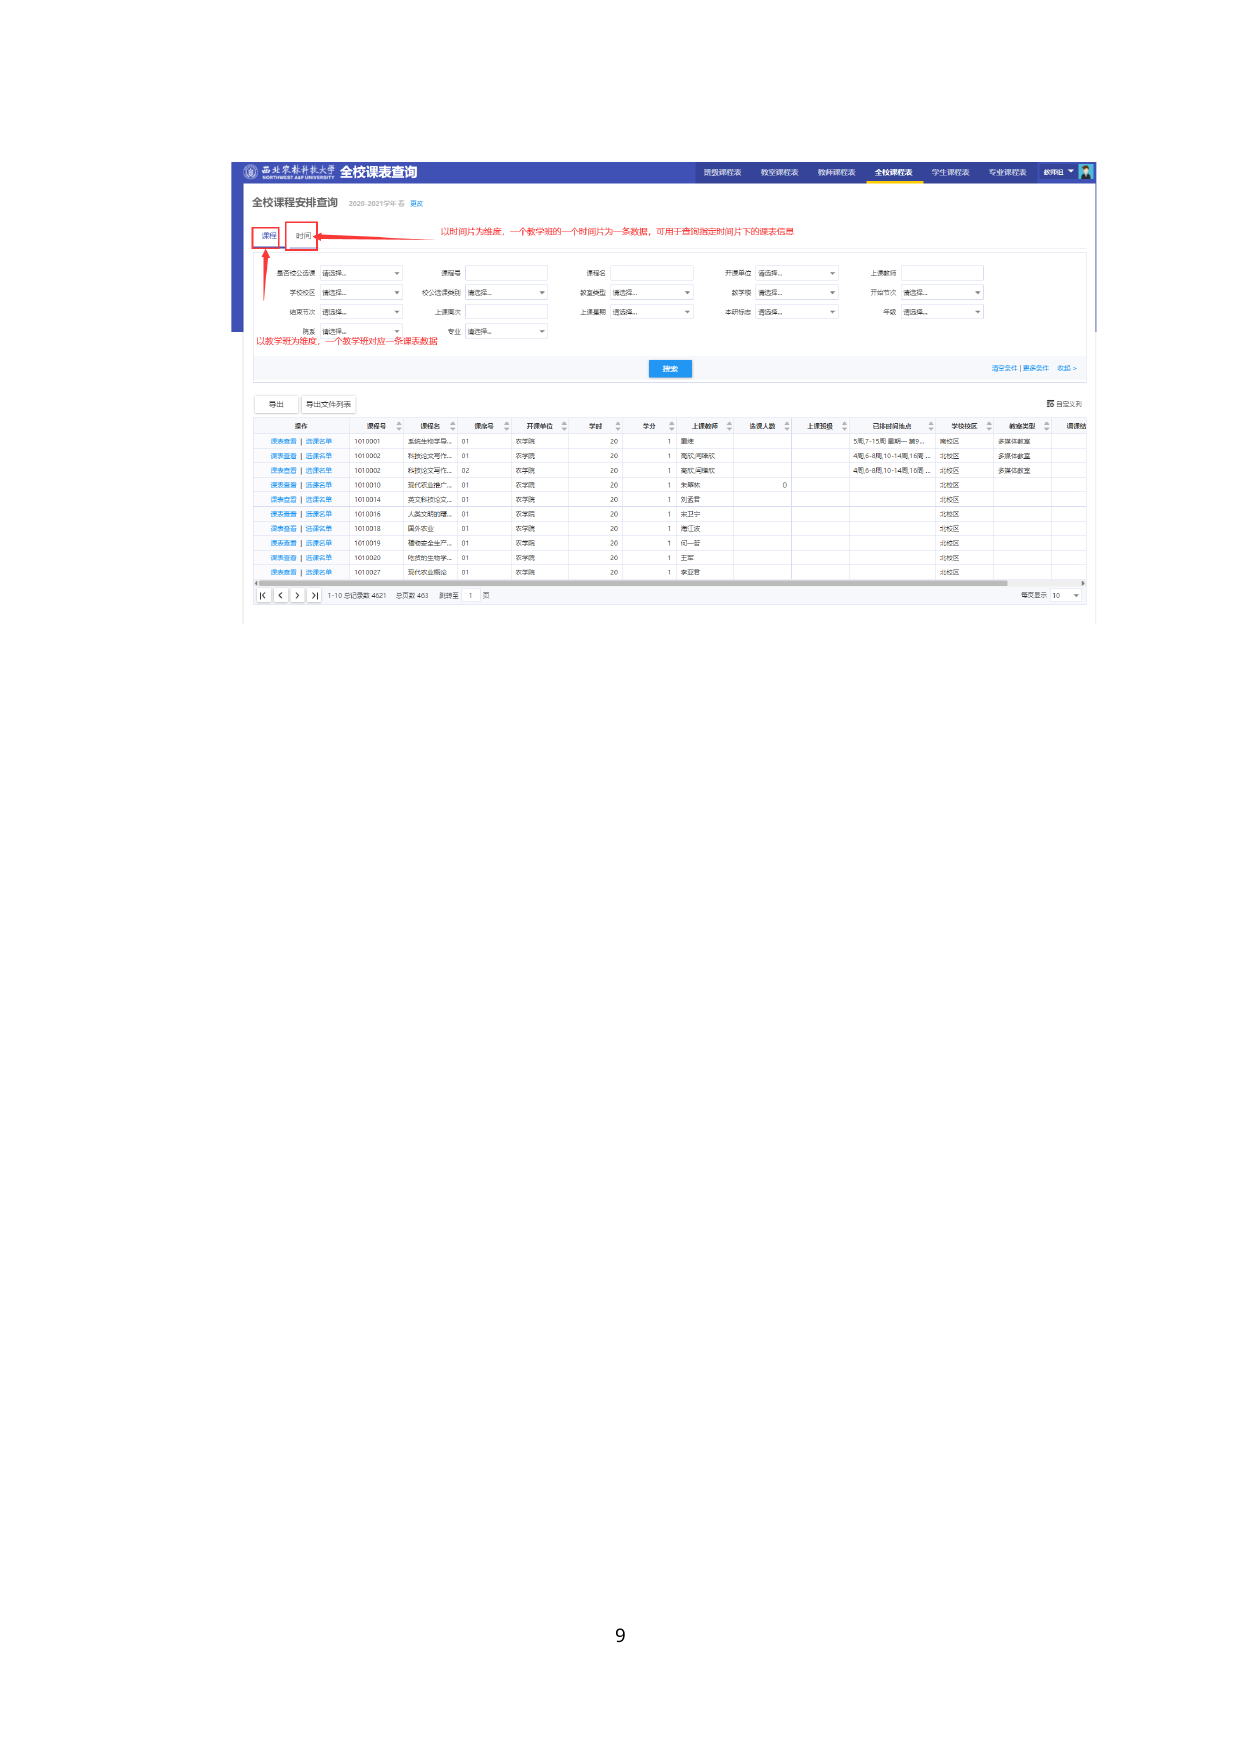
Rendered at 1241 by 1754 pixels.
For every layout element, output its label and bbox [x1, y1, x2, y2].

picture [231, 162, 1097, 624]
